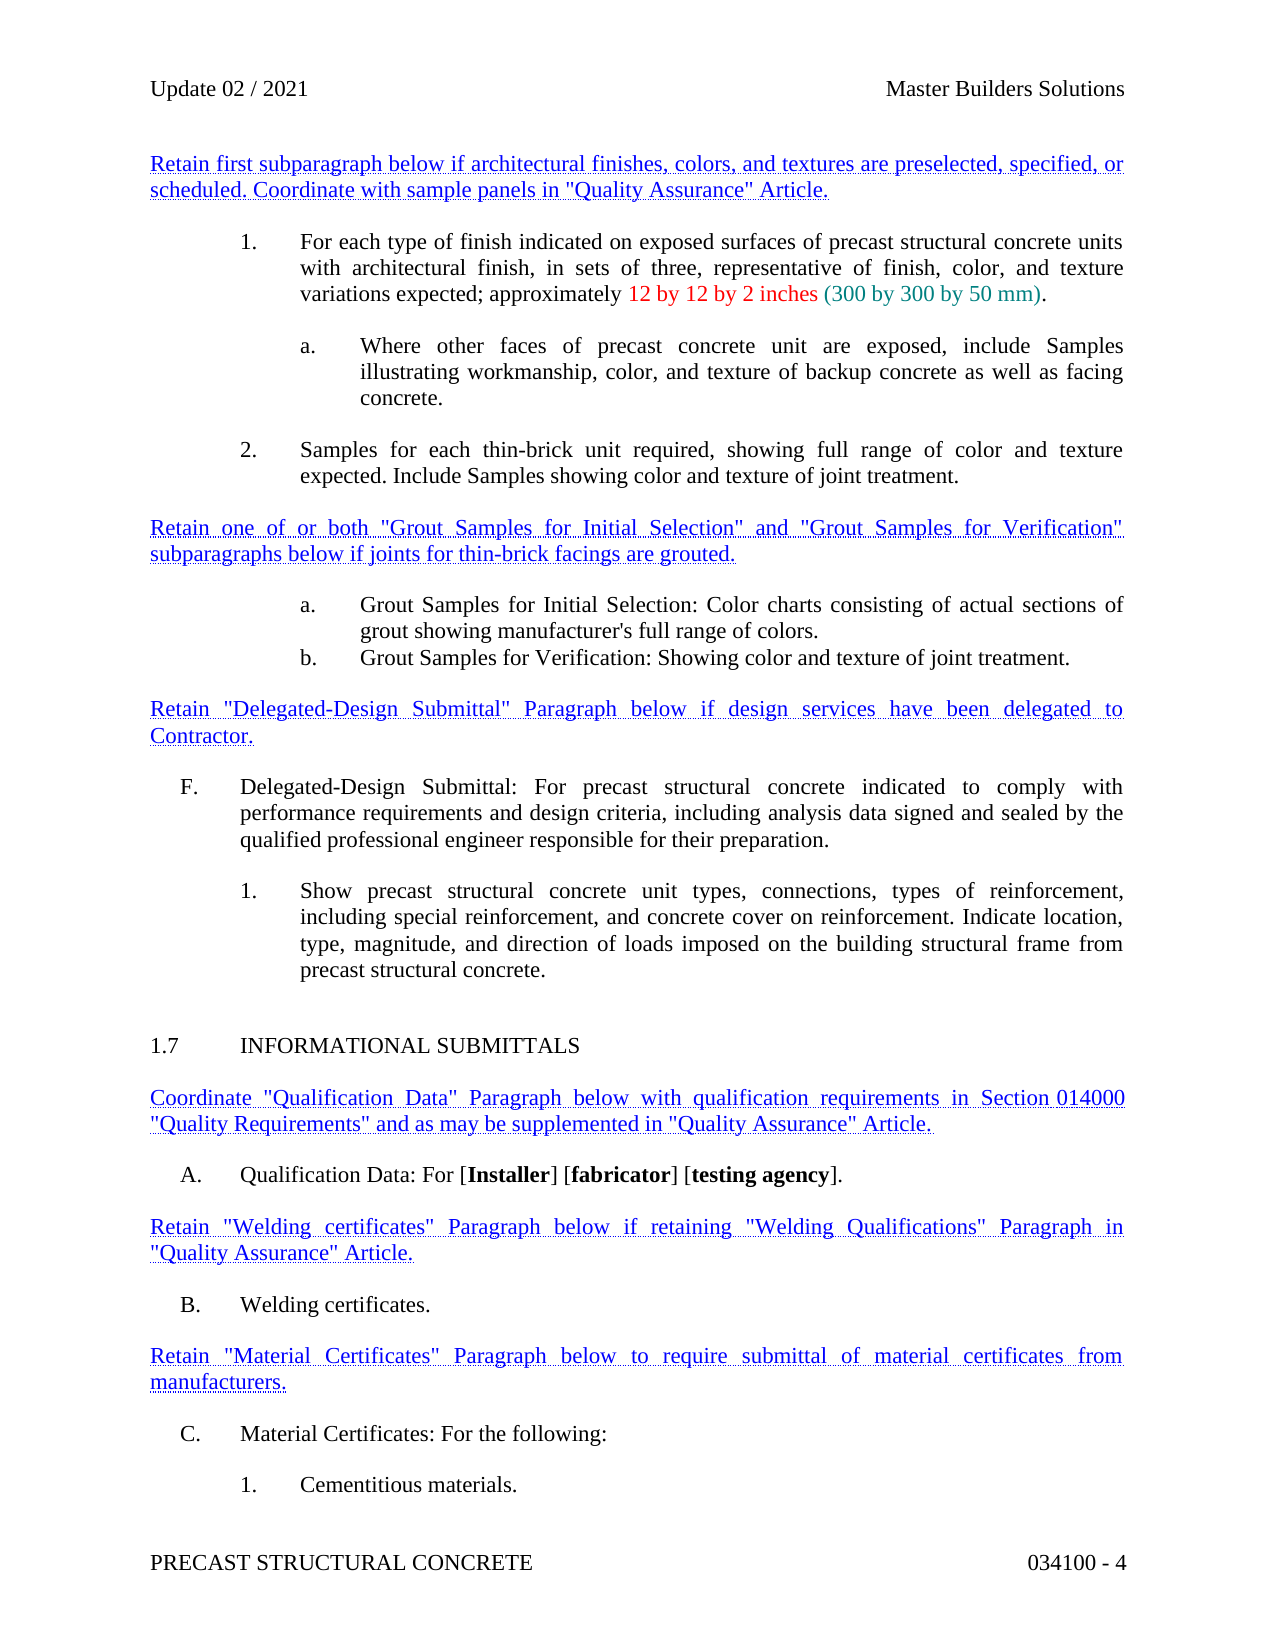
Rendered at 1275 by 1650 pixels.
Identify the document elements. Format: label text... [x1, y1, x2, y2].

text Retain first subparagraph below if architectural finishes, colors, and textures are preselected, specified, or scheduled. Coordinate with sample panels in "Quality Assurance" Article. [150, 150, 1125, 203]
text For each type of finish indicated on exposed surfaces of precast structural concrete units with architectural finish, in sets of three, representative of finish, color, and texture variations expected; approximately 12 by 12 by 2 inches (300 by 300 by 50 mm). [240, 228, 1125, 307]
text Welding certificates. [180, 1291, 1125, 1317]
text Delegated-Design Submittal: For precast structural concrete indicated to comply with performance requirements and design criteria, including analysis data signed and sealed by the qualified professional engineer responsible for their preparation. [180, 773, 1125, 852]
text Samples for each thin-brick unit required, showing full range of color and texture expected. Include Samples showing color and texture of joint treatment. [240, 436, 1125, 488]
text Grout Samples for Initial Selection: Color charts consisting of actual sections of grout showing manufacturer's full range of colors. [300, 591, 1125, 644]
text Retain one of or both "Grout Samples for Initial Selection" and "Grout Samples for Verification" subparagraphs below if joints for thin-brick facings are grouted. [150, 513, 1125, 566]
text Where other faces of precast concrete unit are exposed, include Samples illustrating workmanship, color, and texture of backup concrete as well as facing concrete. [300, 332, 1125, 411]
text Retain "Delegated-Design Submittal" Paragraph below if design services have been delegated to Contractor. [150, 695, 1125, 748]
text Retain "Welding certificates" Paragraph below if retaining "Welding Qualifications" Paragraph in "Quality Assurance" Article. [150, 1213, 1125, 1266]
text Material Certificates: For the following: [180, 1420, 1125, 1446]
text Cementitious materials. [240, 1471, 1125, 1497]
text Grout Samples for Verification: Showing color and texture of joint treatment. [300, 644, 1125, 670]
text Retain "Material Certificates" Paragraph below to require submittal of material certificates from manufacturers. [150, 1342, 1125, 1395]
text INFORMATIONAL SUBMITTALS [150, 1032, 1125, 1059]
text Coordinate "Qualification Data" Paragraph below with qualification requirements in Section 014000 "Quality Requirements" and as may be supplemented in "Quality Assurance" Article. [150, 1084, 1125, 1137]
text Show precast structural concrete unit types, connections, types of reinforcement, including special reinforcement, and concrete cover on reinforcement. Indicate location, type, magnitude, and direction of loads imposed on the building structural frame from precast structural concrete. [240, 877, 1125, 982]
text Qualification Data: For [Installer] [fabricator] [testing agency]. [180, 1162, 1125, 1188]
